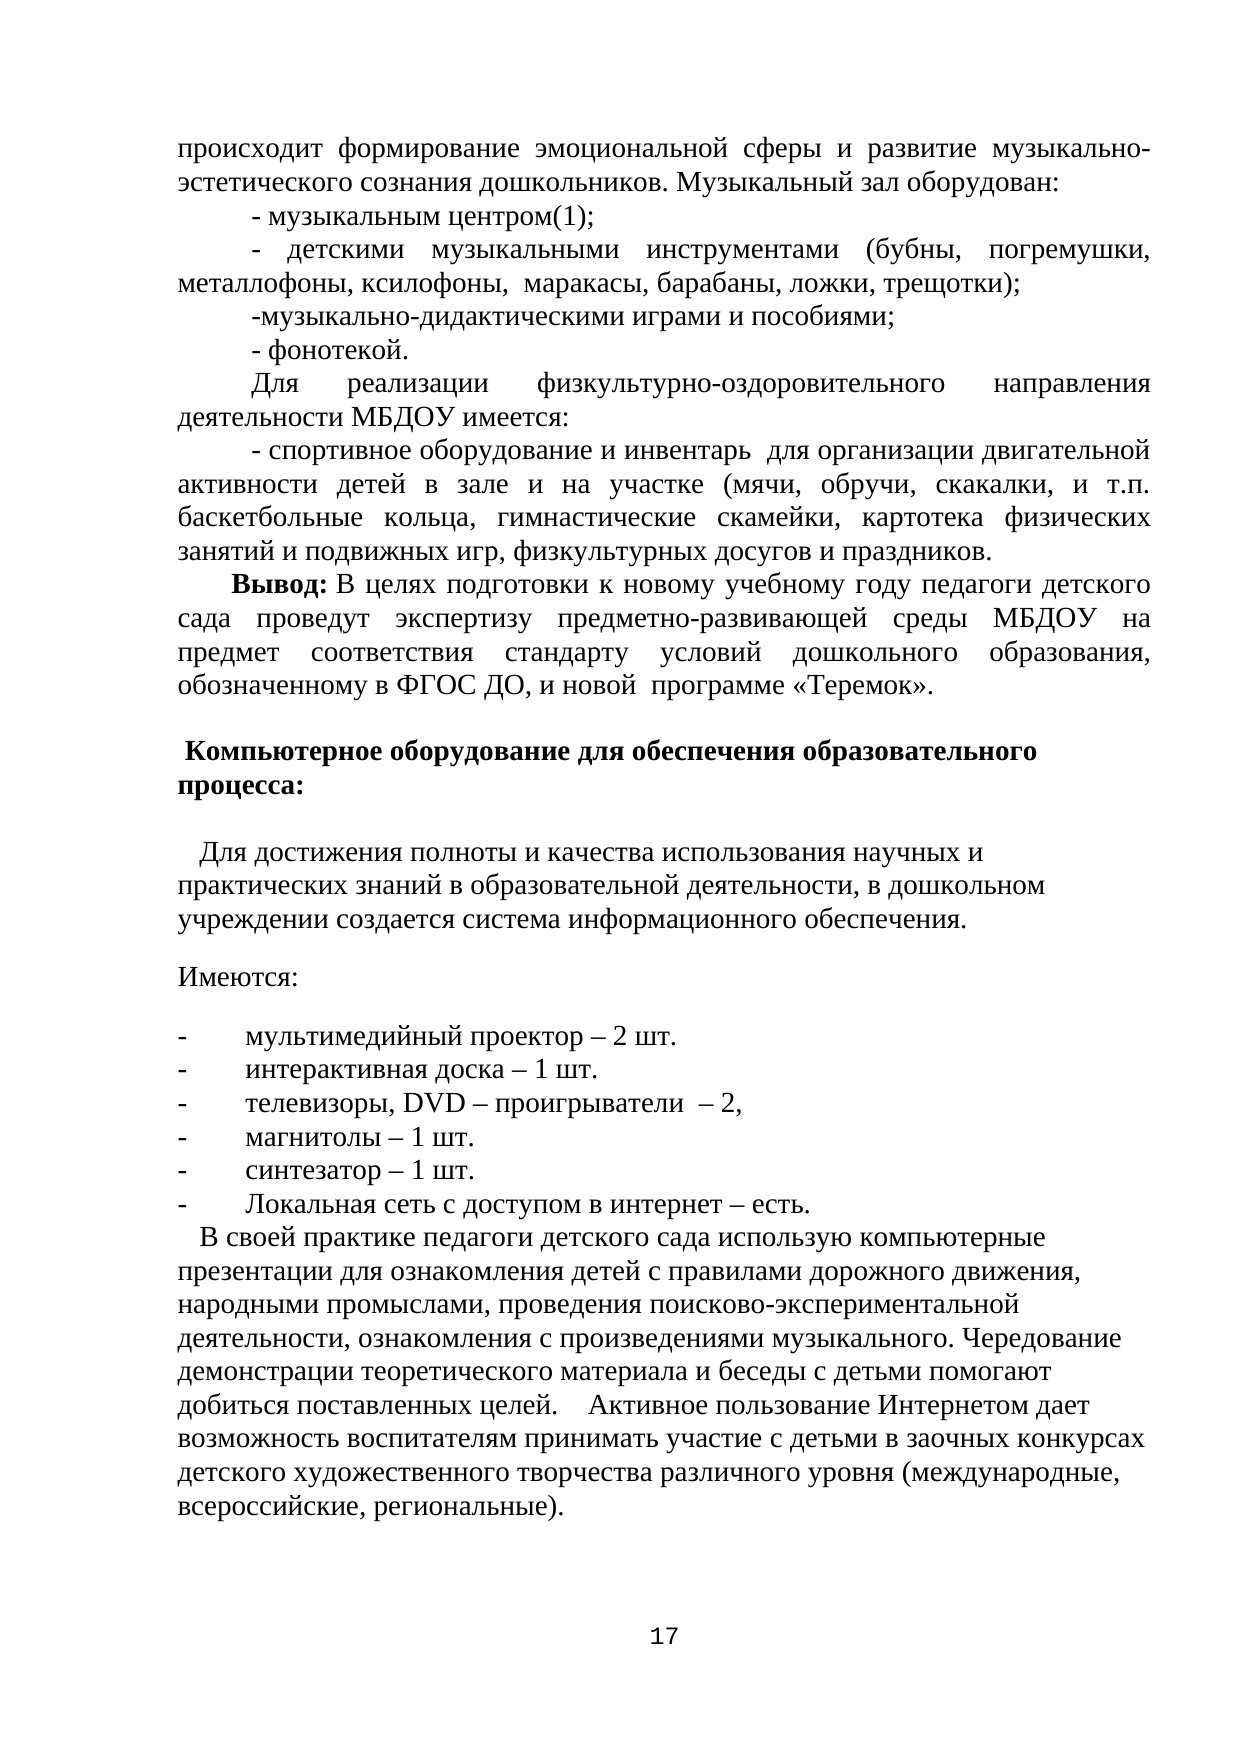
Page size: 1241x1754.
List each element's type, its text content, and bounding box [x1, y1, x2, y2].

text Для достижения полноты и качества использования научных и практических знаний в образовательной деятельности, в дошкольном учреждении создается система информационного обеспечения. [177, 834, 1152, 934]
text Компьютерное оборудование для обеспечения образовательного процесса: [177, 733, 1152, 800]
text - синтезатор – 1 шт. [177, 1152, 1152, 1186]
text - мультимедийный проектор – 2 шт. [177, 1018, 1152, 1052]
text - спортивное оборудование и инвентарь для организации двигательной активности детей в зале и на участке (мячи, обручи, скакалки, и т.п. баскетбольные кольца, гимнастические скамейки, картотека физических занятий и подвижных игр, физкультурных досугов и праздников. [177, 432, 1152, 567]
text - Локальная сеть с доступом в интернет – есть. [177, 1186, 1152, 1219]
text - телевизоры, DVD – проигрыватели – 2, [177, 1085, 1152, 1119]
text - музыкальным центром(1); [177, 198, 1152, 231]
text Для реализации физкультурно-оздоровительного направления деятельности МБДОУ имеется: [177, 365, 1152, 432]
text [177, 131, 1152, 198]
text Вывод: В целях подготовки к новому учебному году педагоги детского сада проведут экспертизу предметно-развивающей среды МБДОУ на предмет соответствия стандарту условий дошкольного образования, обозначенному в ФГОС ДО, и новой программе «Теремок». [177, 567, 1152, 701]
text - фонотекой. [177, 332, 1152, 365]
text Имеются: [177, 959, 1152, 993]
text - детскими музыкальными инструментами (бубны, погремушки, металлофоны, ксилофоны, маракасы, барабаны, ложки, трещотки); [177, 231, 1152, 298]
text -музыкально-дидактическими играми и пособиями; [177, 298, 1152, 332]
text В своей практике педагоги детского сада использую компьютерные презентации для ознакомления детей с правилами дорожного движения, народными промыслами, проведения поисково-экспериментальной деятельности, ознакомления с произведениями музыкального. Чередование демонстрации теоретического материала и беседы с детьми помогают добиться поставленных целей. Активное пользование Интернетом дает возможность воспитателям принимать участие с детьми в заочных конкурсах детского художественного творчества различного уровня (международные, всероссийские, региональные). [177, 1219, 1152, 1521]
text - интерактивная доска – 1 шт. [177, 1052, 1152, 1085]
text - магнитолы – 1 шт. [177, 1119, 1152, 1152]
